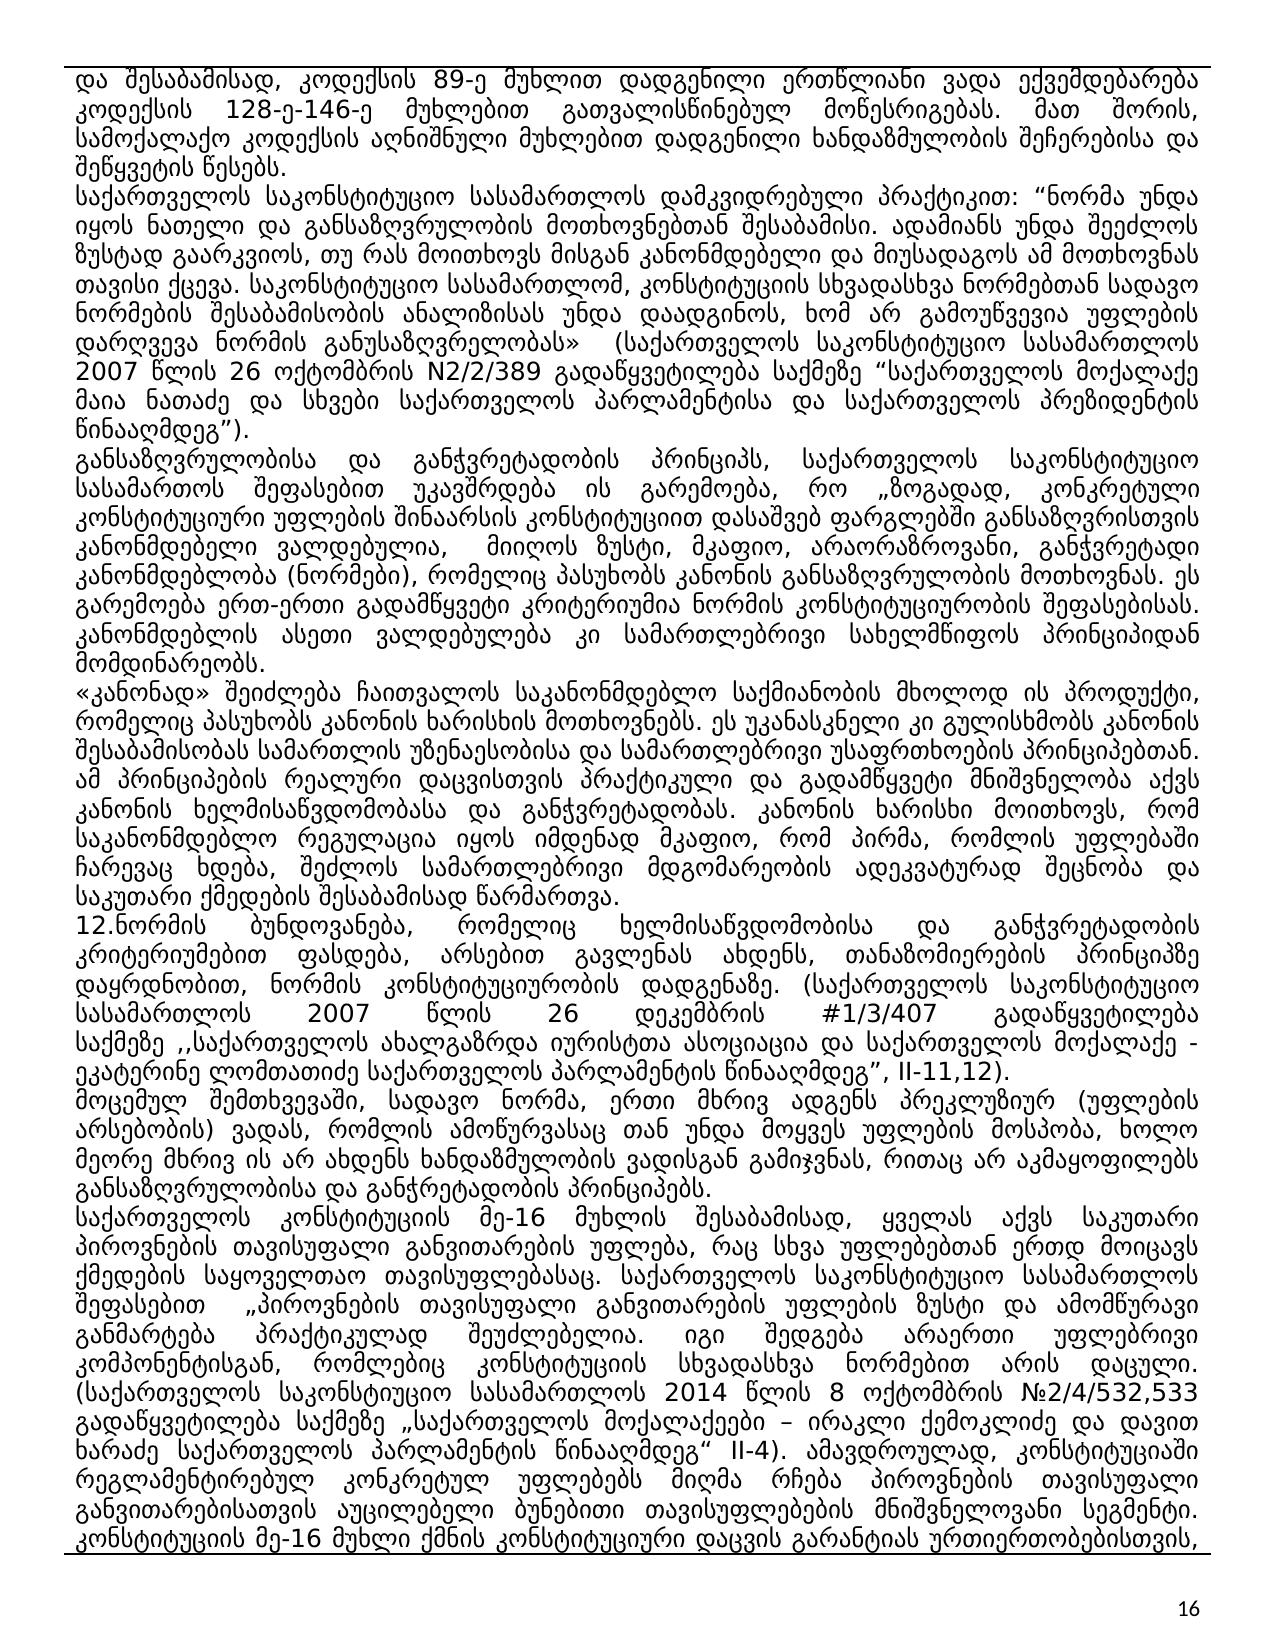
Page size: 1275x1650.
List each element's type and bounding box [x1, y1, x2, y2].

table_cell [64, 68, 1211, 1553]
